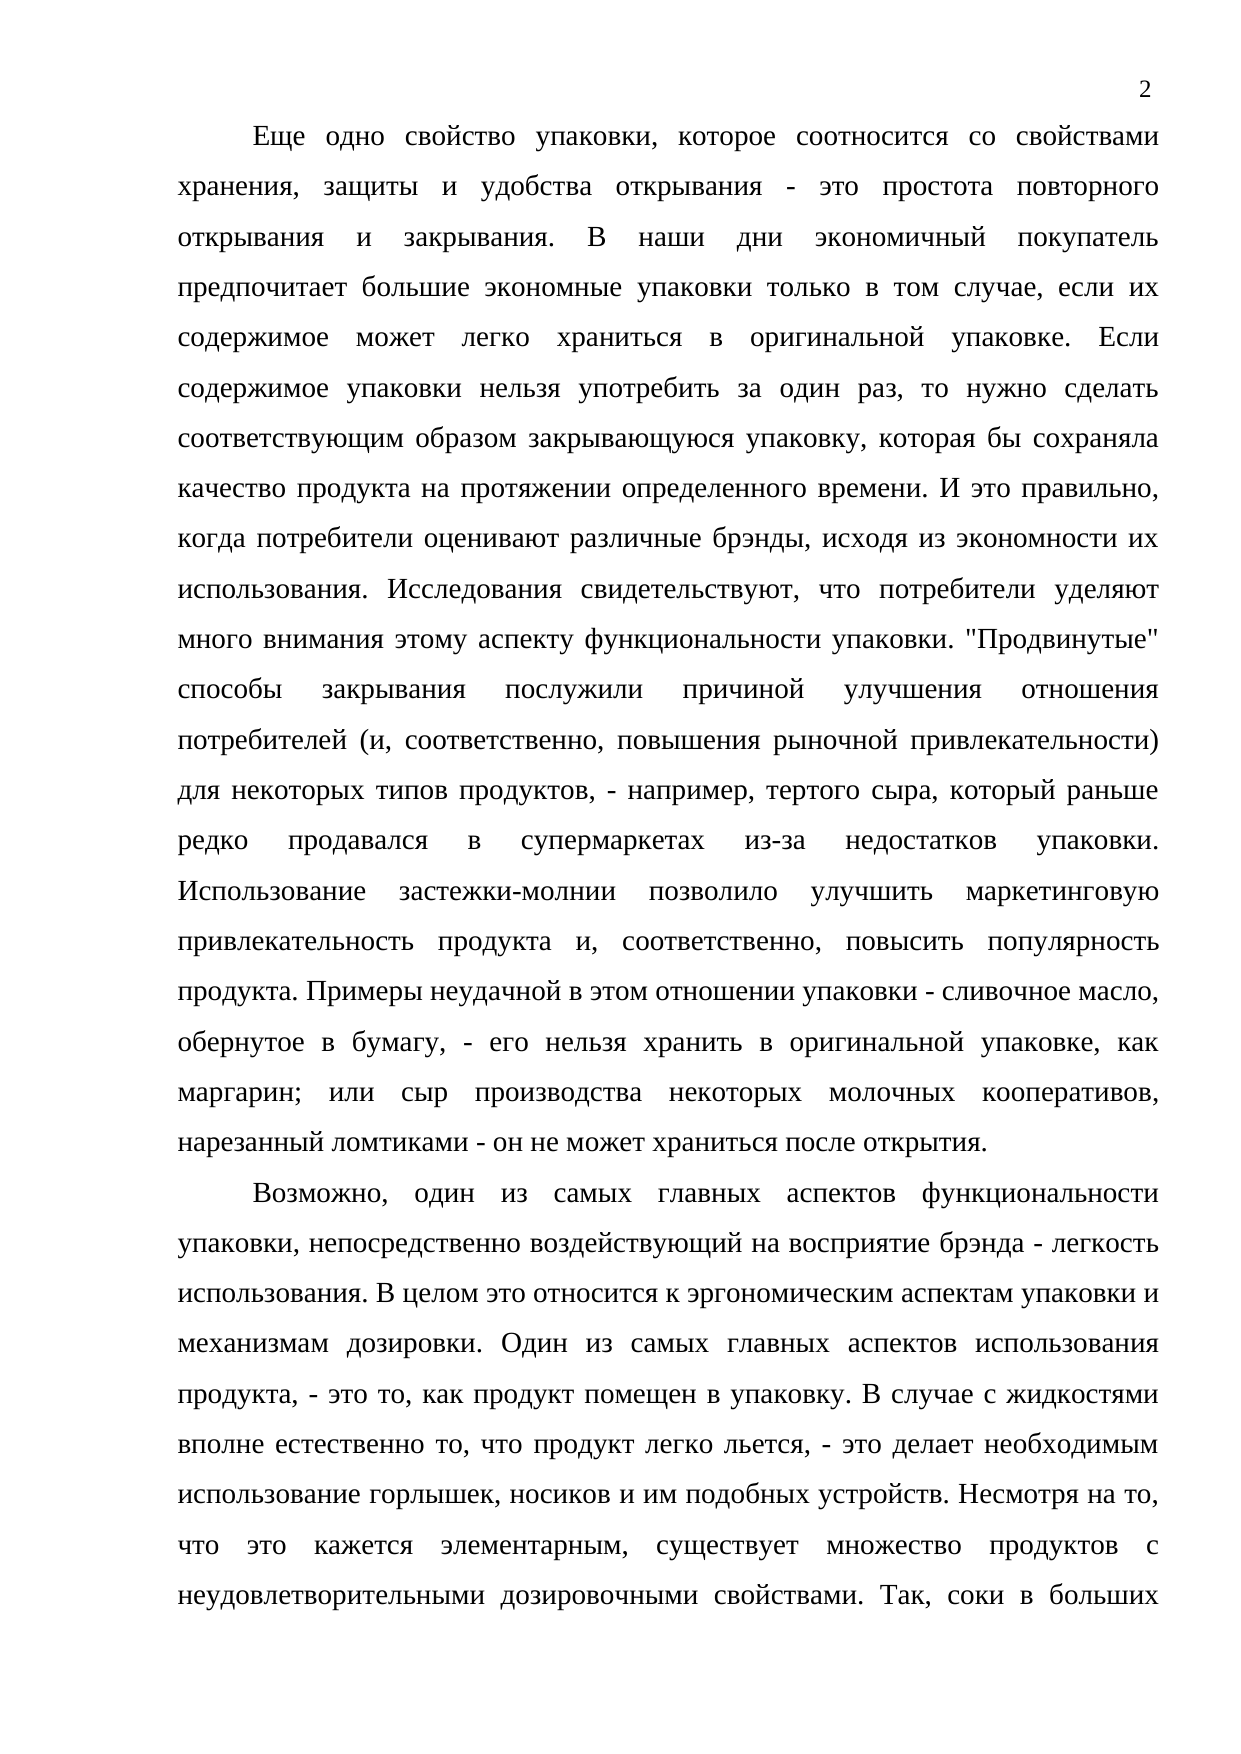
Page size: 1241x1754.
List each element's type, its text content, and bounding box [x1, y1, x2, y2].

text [177, 1175, 1160, 1611]
text Еще одно свойство упаковки, которое соотносится со свойствами хранения, защиты и удобства открывания - это простота повторного открывания и закрывания. В наши дни экономичный покупатель предпочитает большие экономные упаковки только в том случае, если их содержимое может легко храниться в оригинальной упаковке. Если содержимое упаковки нельзя употребить за один раз, то нужно сделать соответствующим образом закрывающуюся упаковку, которая бы сохраняла качество продукта на протяжении определенного времени. И это правильно, когда потребители оценивают различные брэнды, исходя из экономности их использования. Исследования свидетельствуют, что потребители уделяют много внимания этому аспекту функциональности упаковки. "Продвинутые" способы закрывания послужили причиной улучшения отношения потребителей (и, соответственно, повышения рыночной привлекательности) для некоторых типов продуктов, - например, тертого сыра, который раньше редко продавался в супермаркетах из-за недостатков упаковки. Использование застежки-молнии позволило улучшить маркетинговую привлекательность продукта и, соответственно, повысить популярность продукта. Примеры неудачной в этом отношении упаковки - сливочное масло, обернутое в бумагу, - его нельзя хранить в оригинальной упаковке, как маргарин; или сыр производства некоторых молочных кооперативов, нарезанный ломтиками - он не может храниться после открытия. [177, 118, 1160, 1158]
